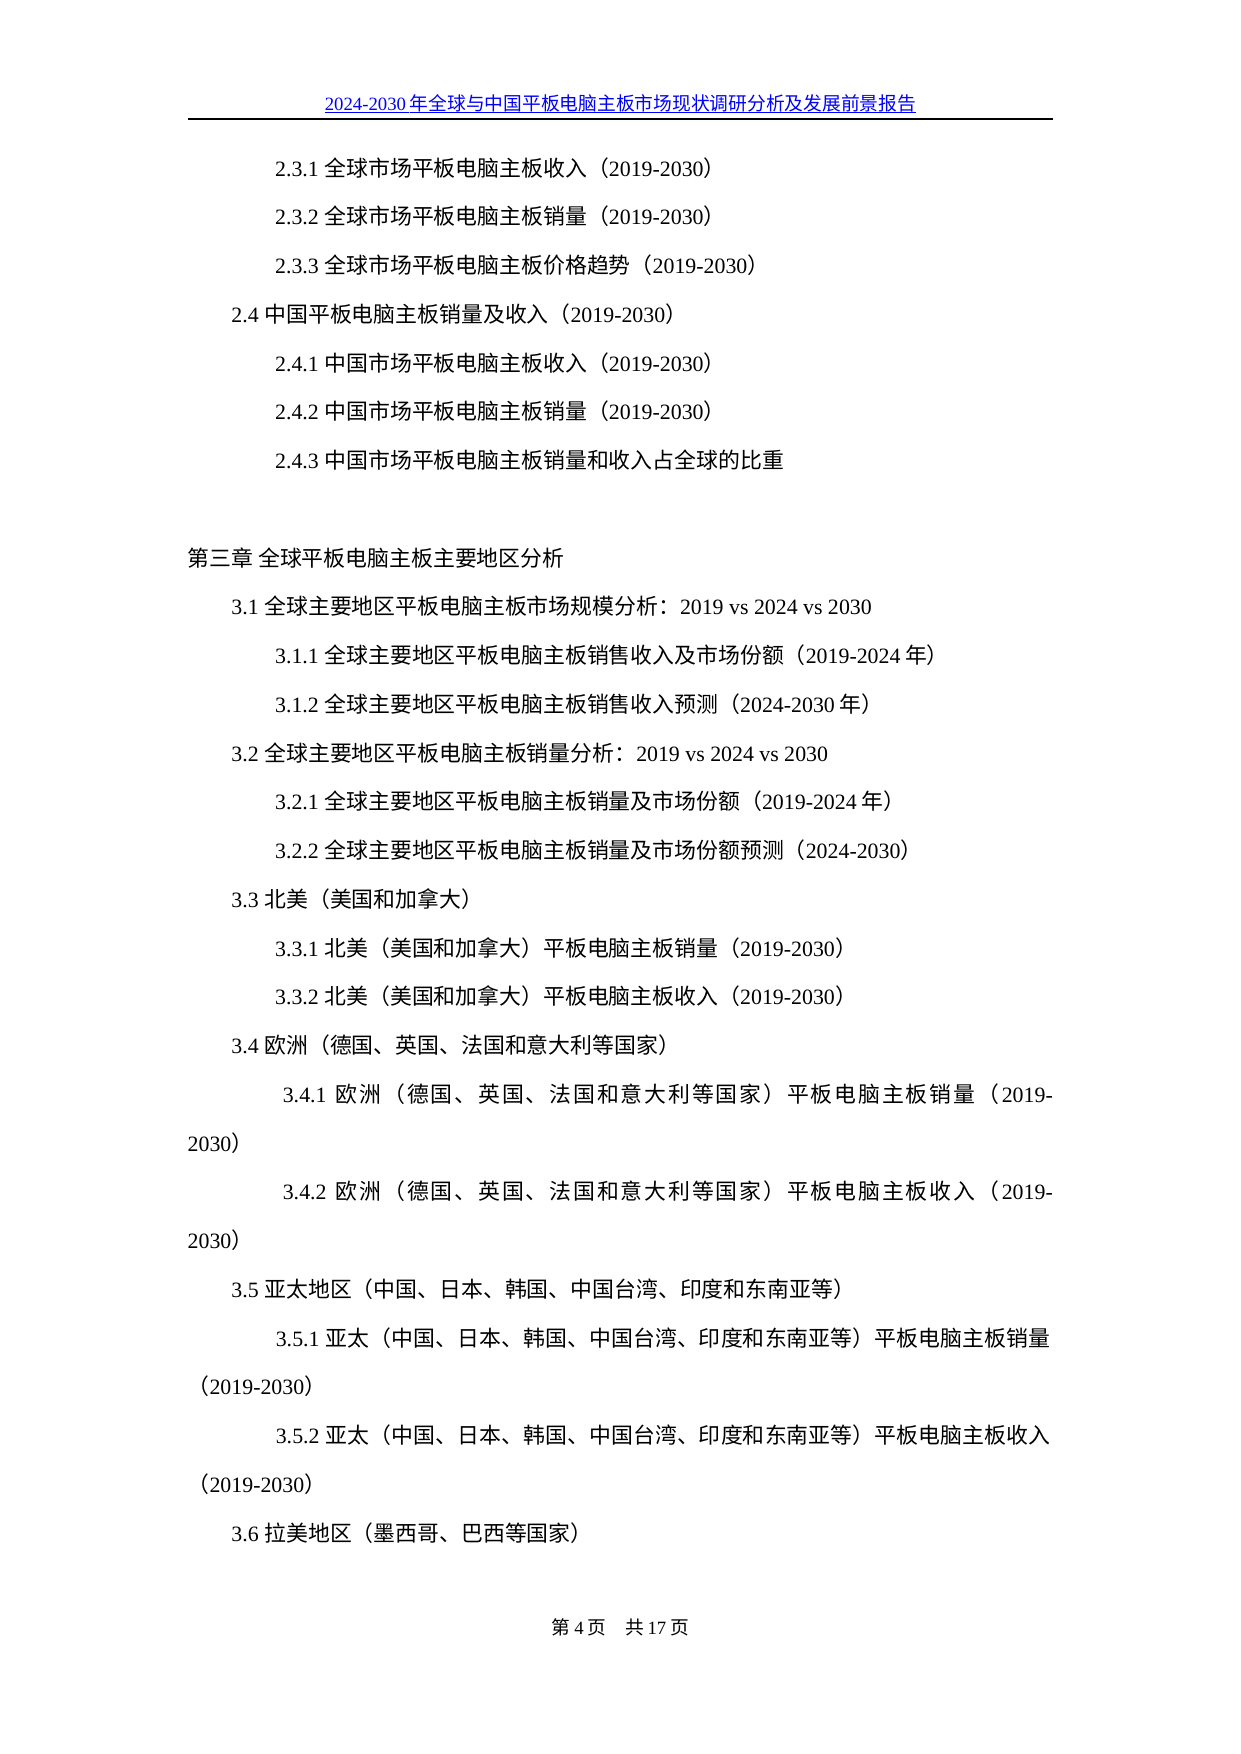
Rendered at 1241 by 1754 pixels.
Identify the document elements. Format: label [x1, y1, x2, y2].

text [187, 150, 1053, 1548]
